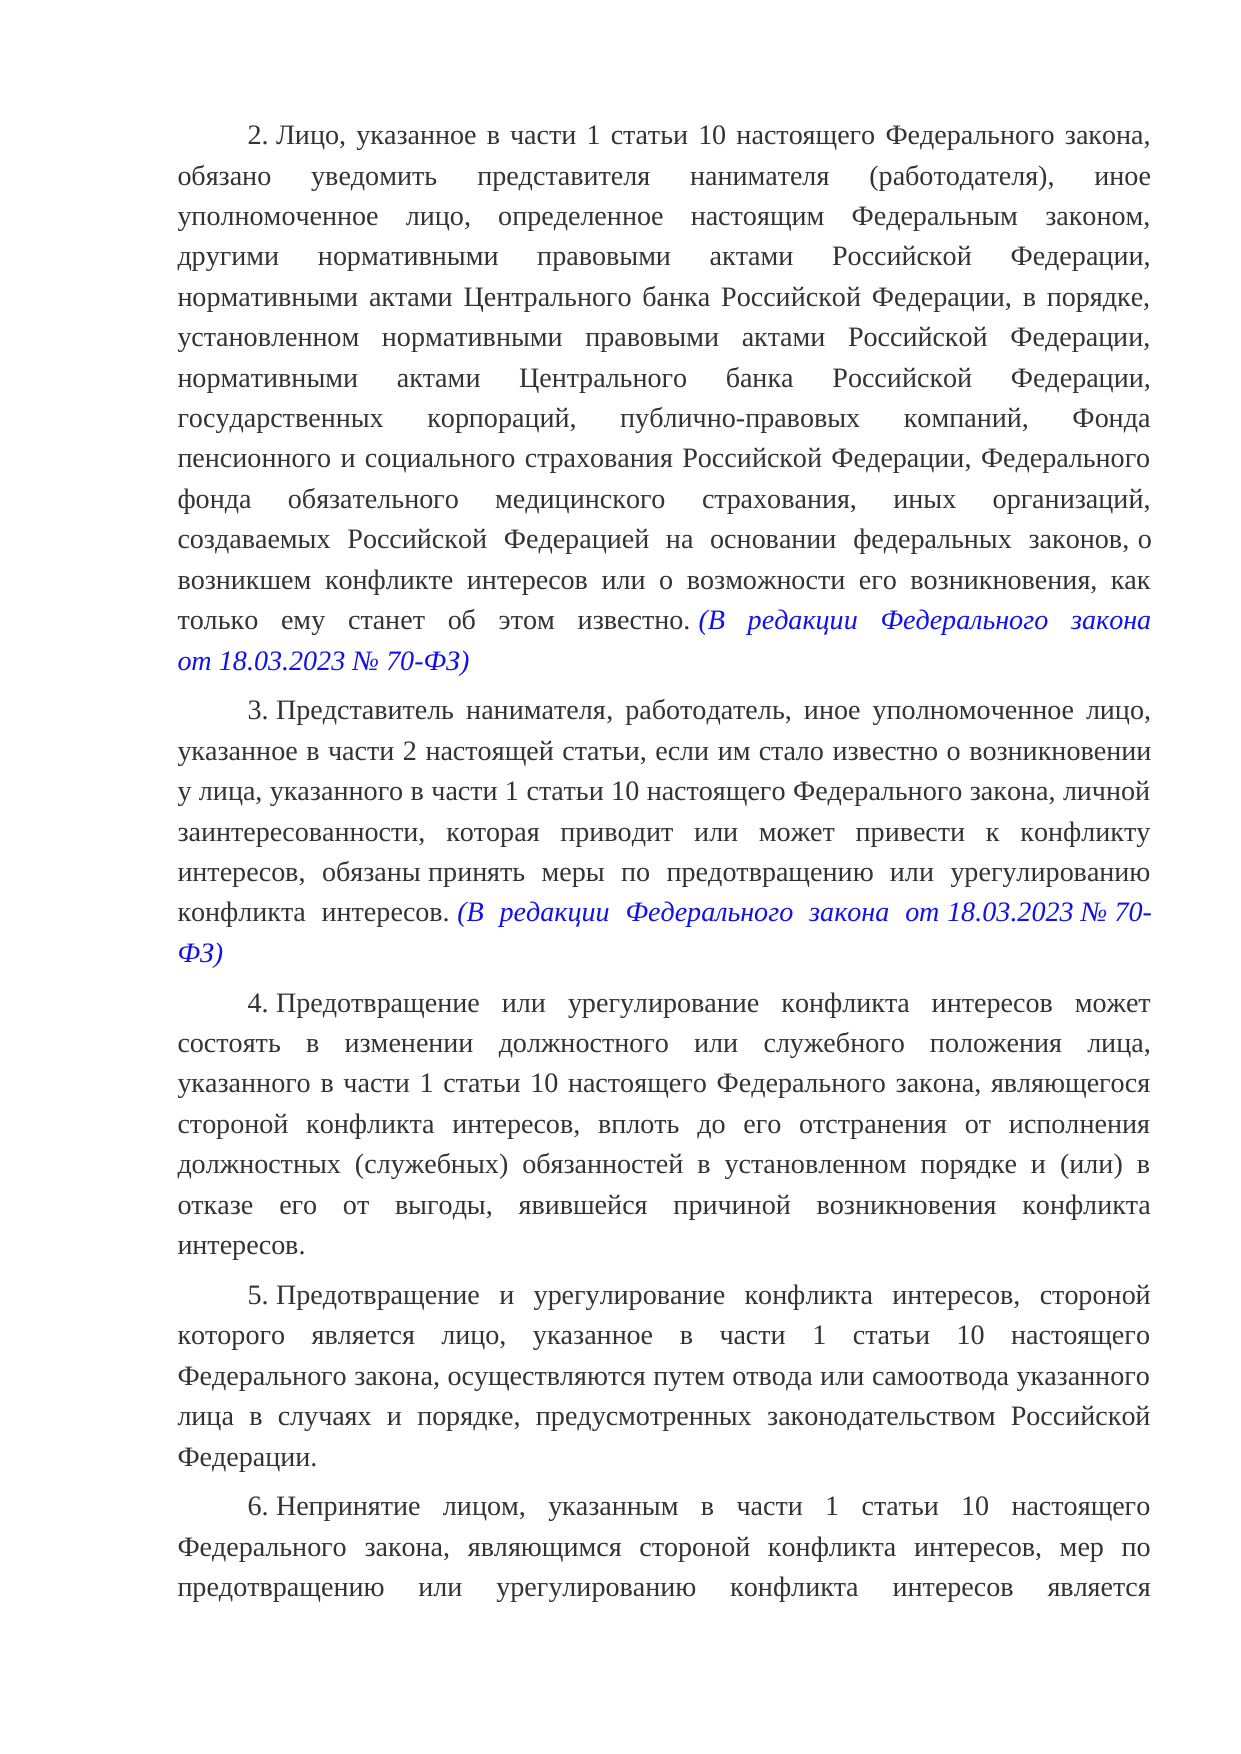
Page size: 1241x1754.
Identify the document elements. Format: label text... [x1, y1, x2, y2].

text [177, 1489, 1152, 1603]
text 2. Лицо, указанное в части 1 статьи 10 настоящего Федерального закона, обязано уведомить представителя нанимателя (работодателя), иное уполномоченное лицо, определенное настоящим Федеральным законом, другими нормативными правовыми актами Российской Федерации, нормативными актами Центрального банка Российской Федерации, в порядке, установленном нормативными правовыми актами Российской Федерации, нормативными актами Центрального банка Российской Федерации, государственных корпораций, публично-правовых компаний, Фонда пенсионного и социального страхования Российской Федерации, Федерального фонда обязательного медицинского страхования, иных организаций, создаваемых Российской Федерацией на основании федеральных законов, о возникшем конфликте интересов или о возможности его возникновения, как только ему станет об этом известно. (В редакции Федерального закона от 18.03.2023 № 70-ФЗ) [177, 118, 1152, 676]
text 3. Представитель нанимателя, работодатель, иное уполномоченное лицо, указанное в части 2 настоящей статьи, если им стало известно о возникновении у лица, указанного в части 1 статьи 10 настоящего Федерального закона, личной заинтересованности, которая приводит или может привести к конфликту интересов, обязаны принять меры по предотвращению или урегулированию конфликта интересов. (В редакции Федерального закона от 18.03.2023 № 70-ФЗ) [177, 693, 1152, 968]
text 5. Предотвращение и урегулирование конфликта интересов, стороной которого является лицо, указанное в части 1 статьи 10 настоящего Федерального закона, осуществляются путем отвода или самоотвода указанного лица в случаях и порядке, предусмотренных законодательством Российской Федерации. [177, 1278, 1152, 1472]
text 4. Предотвращение или урегулирование конфликта интересов может состоять в изменении должностного или служебного положения лица, указанного в части 1 статьи 10 настоящего Федерального закона, являющегося стороной конфликта интересов, вплоть до его отстранения от исполнения должностных (служебных) обязанностей в установленном порядке и (или) в отказе его от выгоды, явившейся причиной возникновения конфликта интересов. [177, 986, 1152, 1261]
